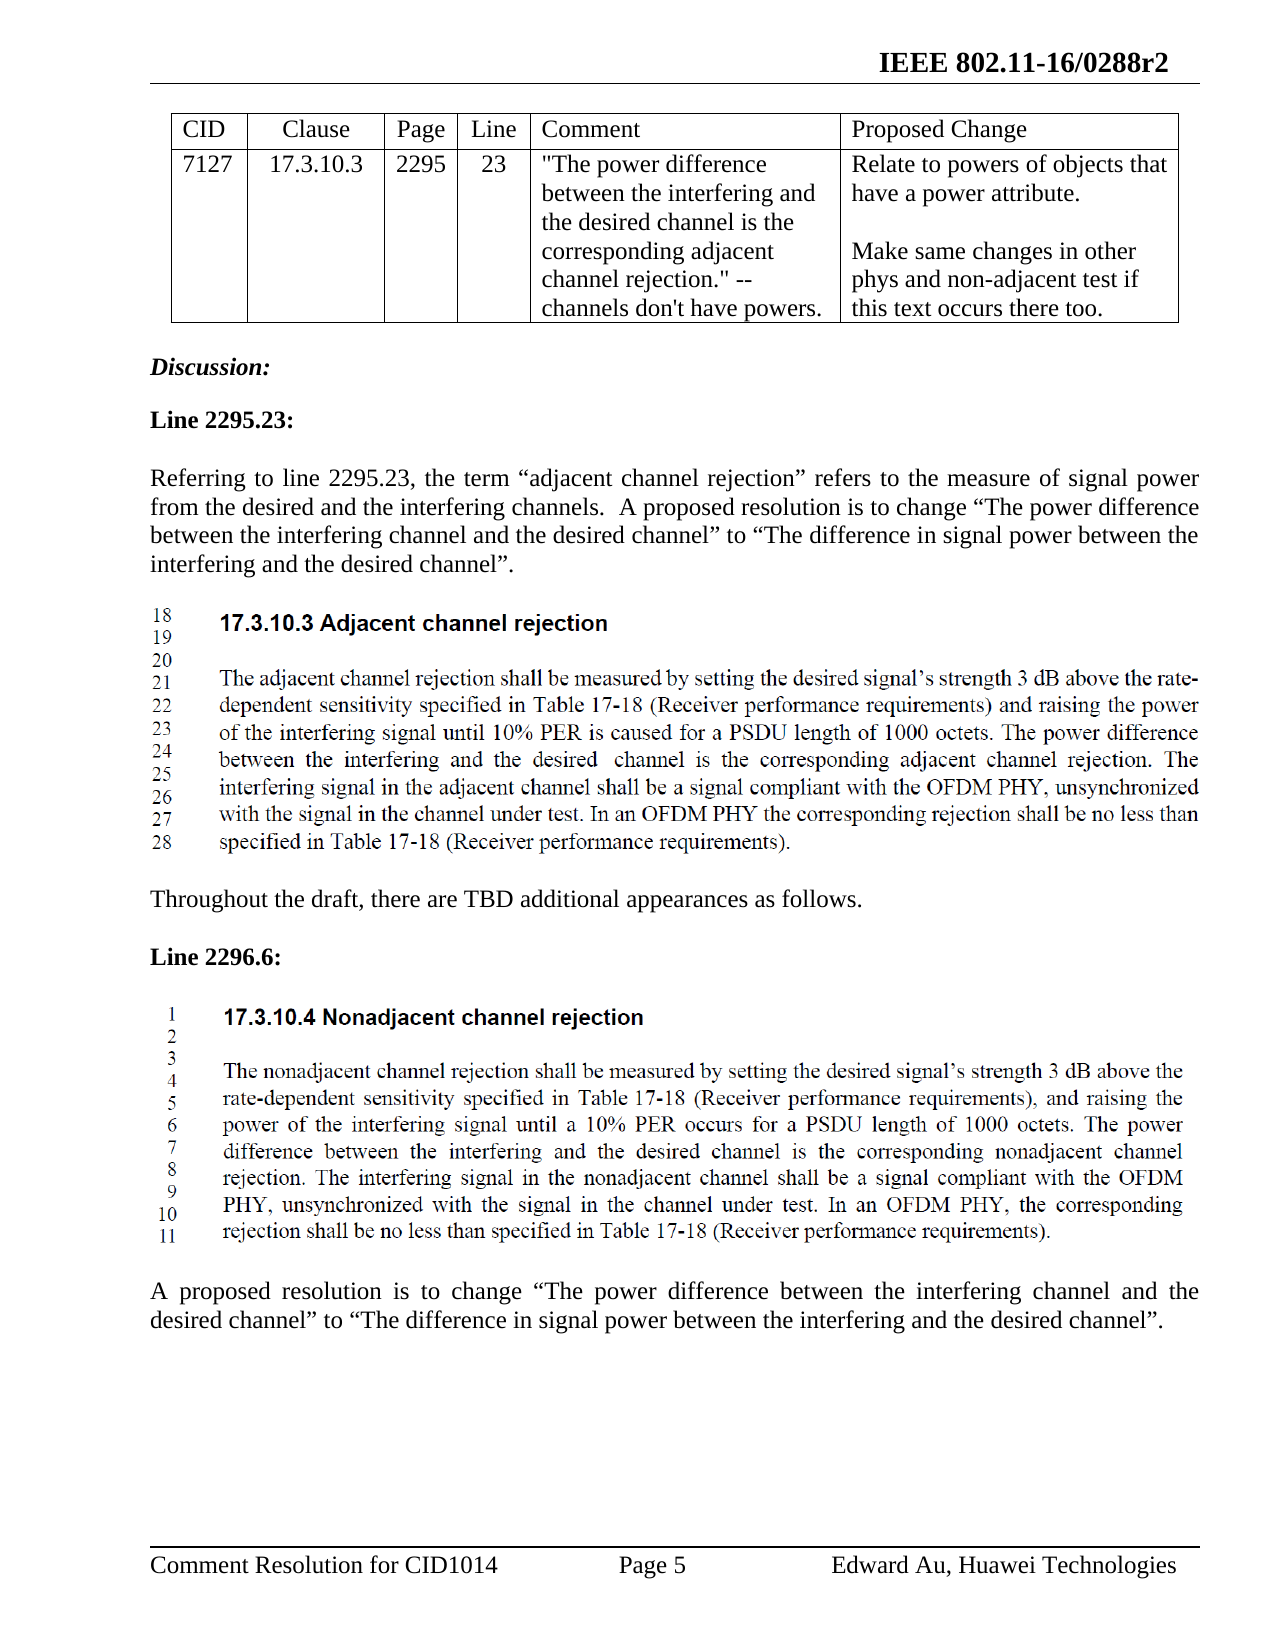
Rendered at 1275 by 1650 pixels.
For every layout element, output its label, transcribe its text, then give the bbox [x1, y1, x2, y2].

text Throughout the draft, there are TBD additional appearances as follows. [150, 884, 1200, 913]
text Referring to line 2295.23, the term “adjacent channel rejection” refers to the measure of signal power from the desired and the interfering channels. A proposed resolution is to change “The power difference between the interfering channel and the desired channel” to “The difference in signal power between the interfering and the desired channel”. [150, 463, 1200, 578]
text Line 2296.6: [150, 942, 1200, 971]
text Discussion: [150, 352, 1200, 381]
table_header Page [385, 114, 457, 148]
table_cell Relate to powers of objects that have a power attribute. Make same changes in other phys and non-adjacent test if this text occurs there too. [841, 150, 1178, 322]
table_header CID [172, 114, 247, 148]
table_cell 7127 [172, 150, 247, 322]
table_cell "The power difference between the interfering and the desired channel is the corresponding adjacent channel rejection." -- channels don't have powers. [531, 150, 840, 322]
table_cell 23 [458, 150, 530, 322]
text Line 2295.23: [150, 406, 1200, 434]
table_cell 2295 [385, 150, 457, 322]
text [150, 1276, 1200, 1334]
table_header Proposed Change [841, 114, 1178, 148]
table_cell 17.3.10.3 [248, 150, 384, 322]
table_header Clause [248, 114, 384, 148]
table_header Line [458, 114, 530, 148]
table_header Comment [531, 114, 840, 148]
